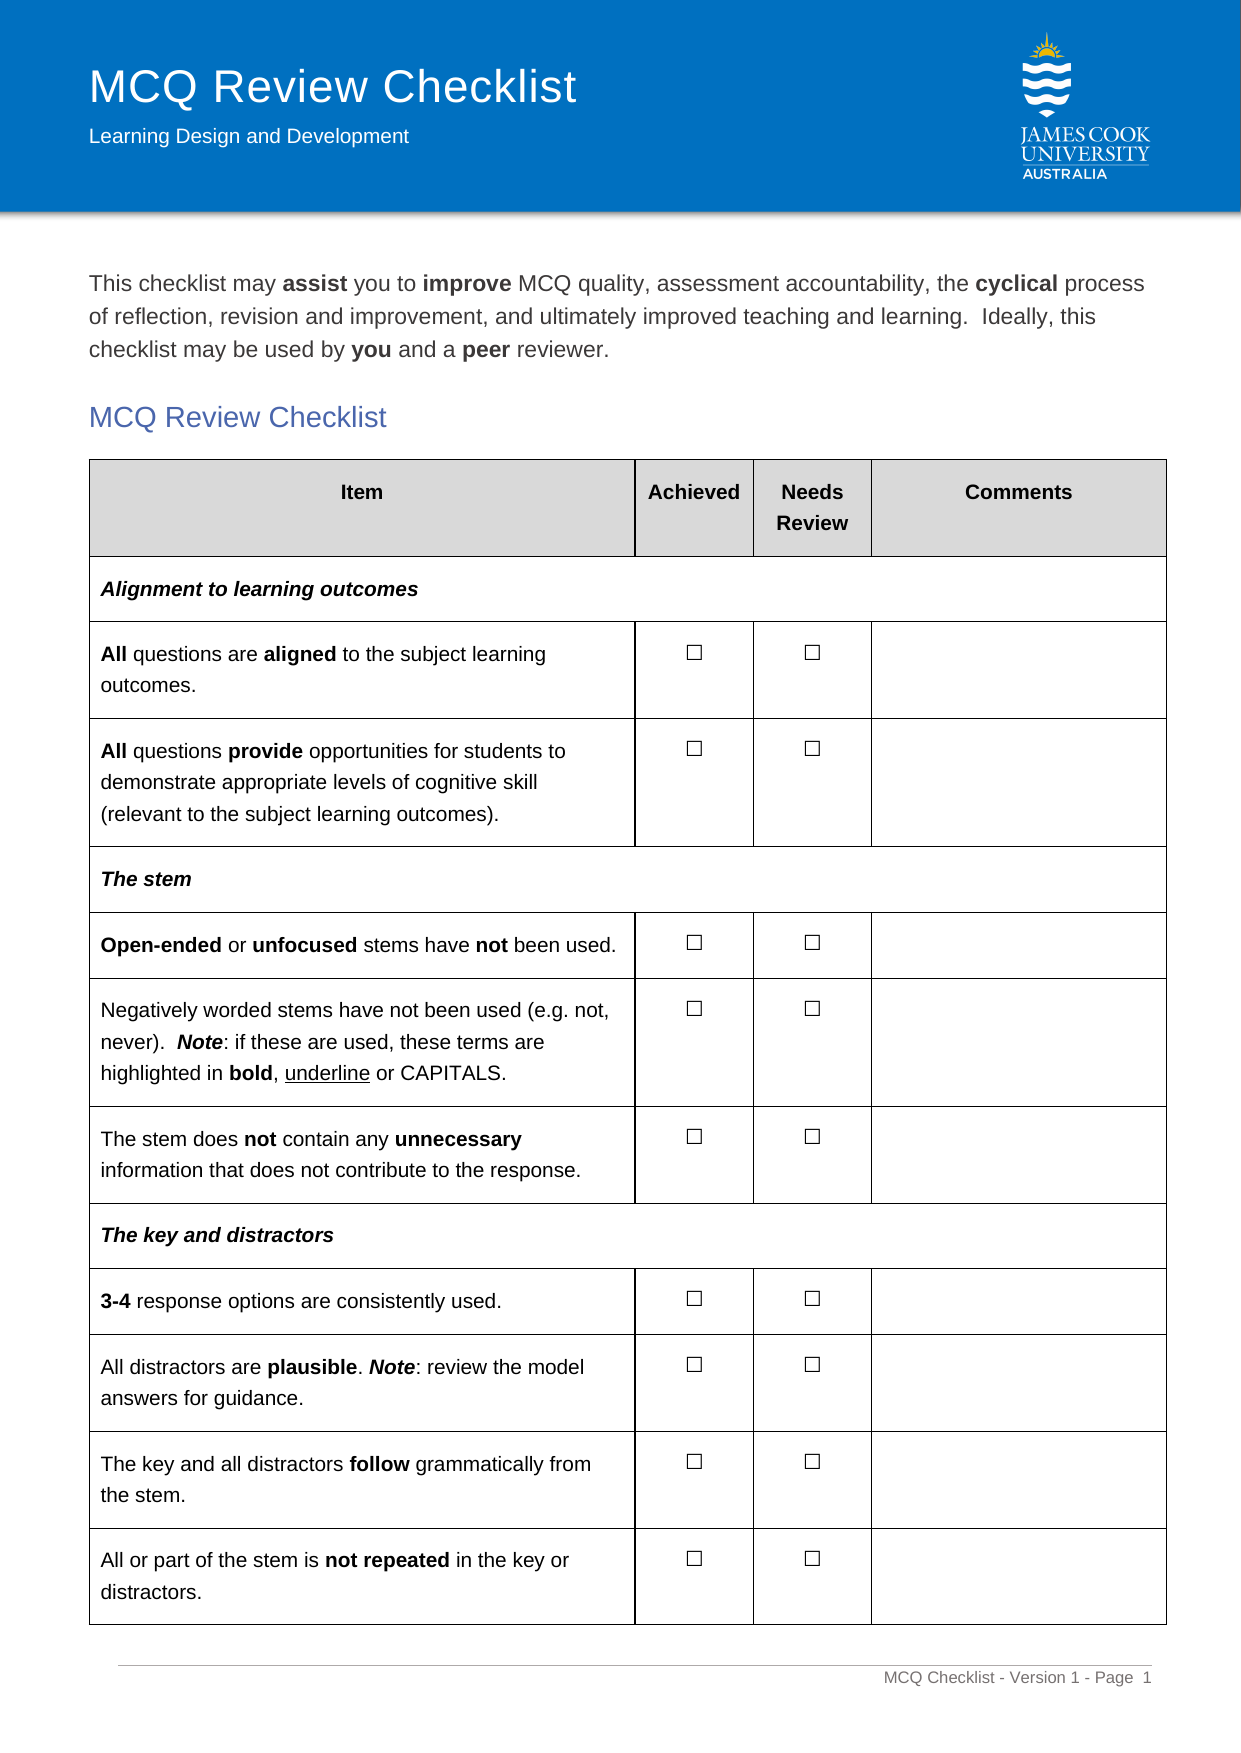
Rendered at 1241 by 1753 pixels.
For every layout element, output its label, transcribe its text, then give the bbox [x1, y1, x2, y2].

table_header Achieved [636, 460, 753, 556]
table_cell [872, 1335, 1166, 1431]
table_cell The key and all distractors follow grammatically from the stem. [90, 1432, 634, 1527]
table_cell Open-ended or unfocused stems have not been used. [90, 913, 634, 977]
table_cell [872, 1529, 1166, 1624]
table_cell The stem [90, 847, 1166, 912]
table_cell The key and distractors [90, 1204, 1166, 1268]
table_cell [872, 979, 1166, 1106]
table_cell [872, 622, 1166, 718]
picture [1020, 32, 1151, 179]
table_cell [872, 913, 1166, 977]
table_cell All distractors are plausible. Note: review the model answers for guidance. [90, 1335, 634, 1431]
table_cell [872, 1269, 1166, 1334]
table_cell [872, 719, 1166, 846]
table_cell [872, 1107, 1166, 1202]
table_cell All or part of the stem is not repeated in the key or distractors. [90, 1529, 634, 1624]
table_cell [872, 1432, 1166, 1527]
text This checklist may assist you to improve MCQ quality, assessment accountability, the cyclical process of reflection, revision and improvement, and ultimately improved teaching and learning. Ideally, this checklist may be used by you and a peer reviewer. [89, 263, 1152, 363]
table_cell All questions are aligned to the subject learning outcomes. [90, 622, 634, 718]
table_cell Negatively worded stems have not been used (e.g. not, never). Note: if these are used, these terms are highlighted in bold, underline or CAPITALS. [90, 979, 634, 1106]
table_header Item [90, 460, 634, 556]
subtitle MCQ Review Checklist [89, 400, 1152, 434]
table_header Needs Review [754, 460, 871, 556]
table_cell 3-4 response options are consistently used. [90, 1269, 634, 1334]
table_cell All questions provide opportunities for students to demonstrate appropriate levels of cognitive skill (relevant to the subject learning outcomes). [90, 719, 634, 846]
table_cell Alignment to learning outcomes [90, 557, 1166, 621]
table_header Comments [872, 460, 1166, 556]
table_cell The stem does not contain any unnecessary information that does not contribute to the response. [90, 1107, 634, 1202]
